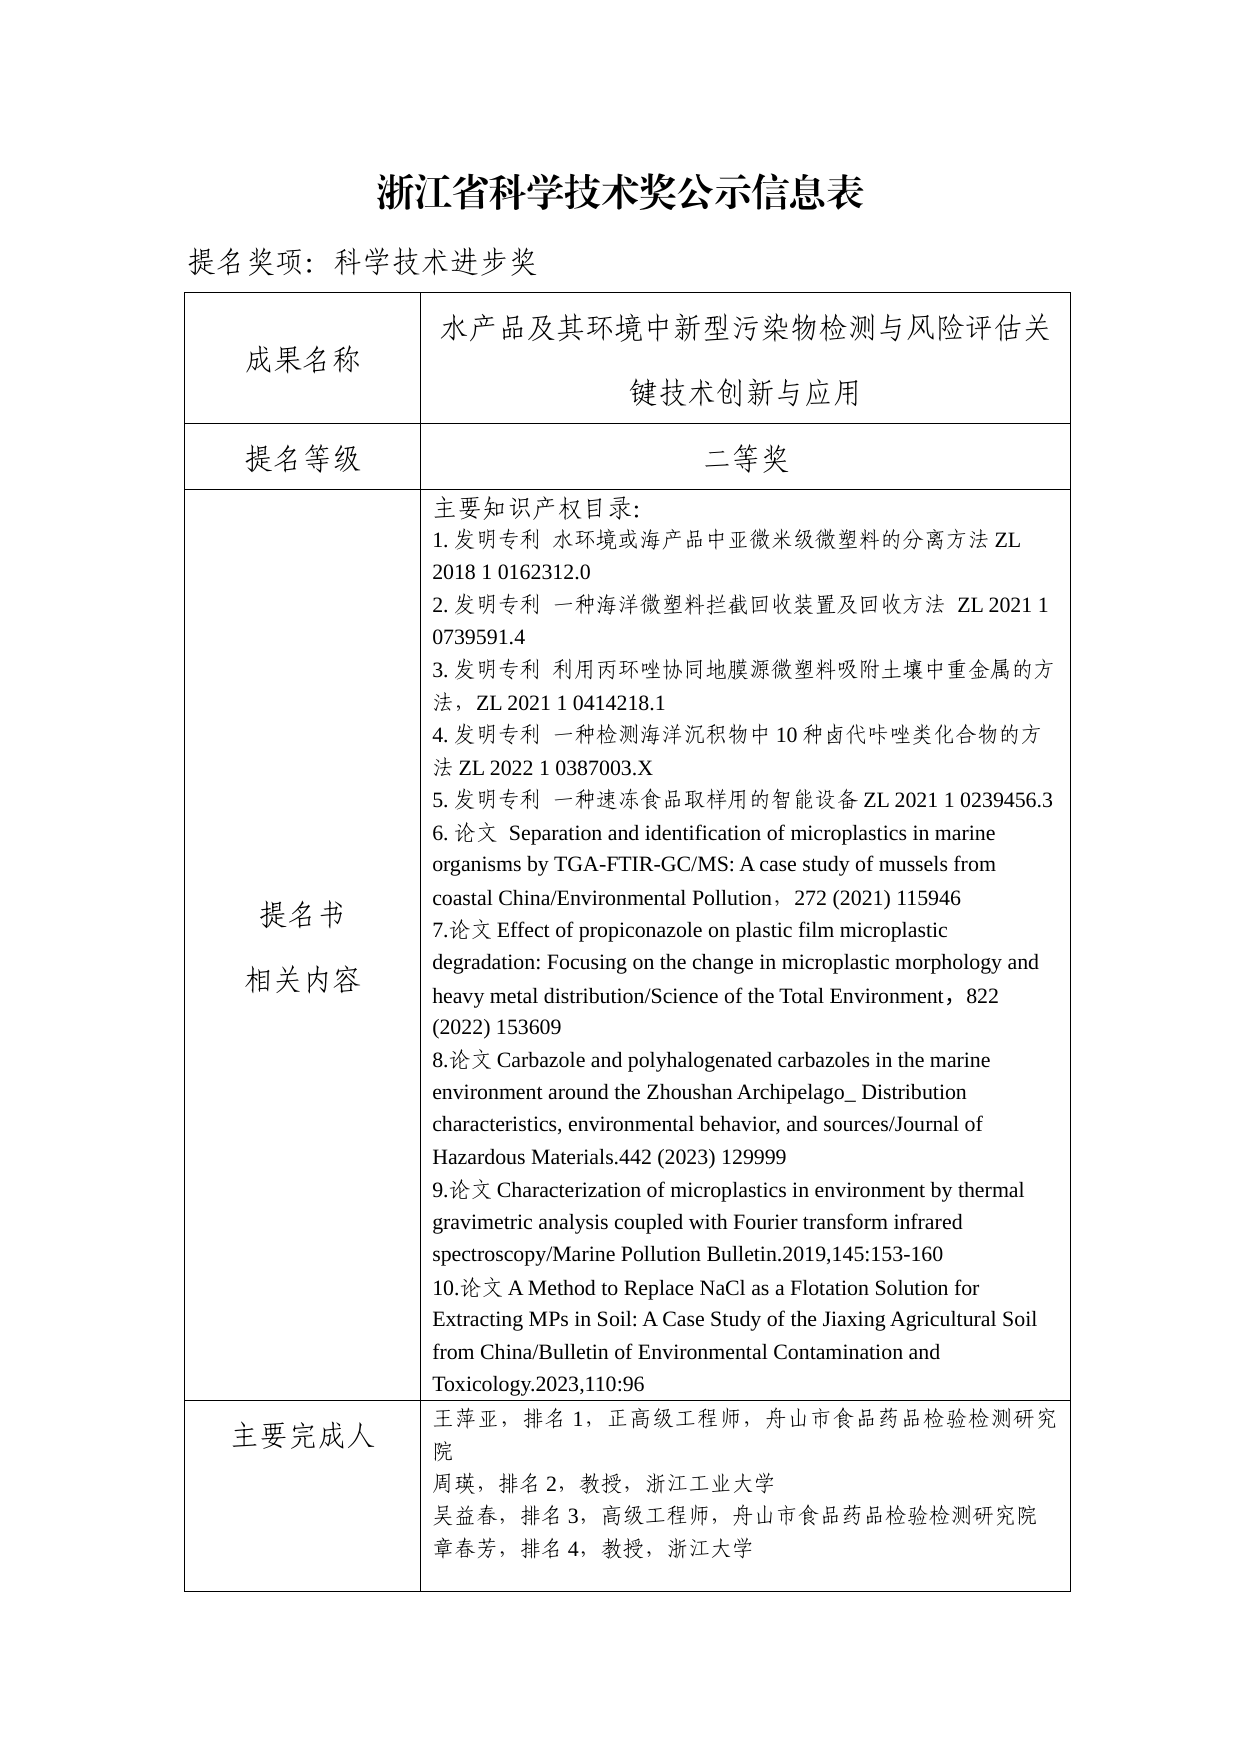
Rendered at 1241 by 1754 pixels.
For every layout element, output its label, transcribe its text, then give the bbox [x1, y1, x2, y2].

table_cell 提名等级 [185, 424, 420, 489]
text 提名奖项：科学技术进步奖 [187, 227, 1053, 292]
table_cell 主要完成人 [185, 1401, 420, 1591]
table_cell 主要知识产权目录： 发明专利 水环境或海产品中亚微米级微塑料的分离方法ZL 2018 1 0162312.0 发明专利 一种海洋微塑料拦截回收装置及回收方法 ZL 2021 1 0739591.4 发明专利 利用丙环唑协同地膜源微塑料吸附土壤中重金属的方法，ZL 2021 1 0414218.1 4. 发明专利 一种检测海洋沉积物中10种卤代咔唑类化合物的方法ZL 2022 1 0387003.X 5. 发明专利 一种速冻食品取样用的智能设备ZL 2021 1 0239456.3 6. 论文 Separation and identification of microplastics in marine organisms by TGA-FTIR-GC/MS: A case study of mussels from coastal China/Environmental Pollution，272 (2021) 115946 7.论文Effect of propiconazole on plastic film microplastic degradation: Focusing on the change in microplastic morphology and heavy metal distribution/Science of the Total Environment，822 (2022) 153609 8.论文Carbazole and polyhalogenated carbazoles in the marine environment around the Zhoushan Archipelago_ Distribution characteristics, environmental behavior, and sources/Journal of Hazardous Materials.442 (2023) 129999 9.论文Characterization of microplastics in environment by thermal gravimetric analysis coupled with Fourier transform infrared spectroscopy/Marine Pollution Bulletin.2019,145:153-160 10.论文A Method to Replace NaCl as a Flotation Solution for Extracting MPs in Soil: A Case Study of the Jiaxing Agricultural Soil from China/Bulletin of Environmental Contamination and Toxicology.2023,110:96 [421, 490, 1070, 1400]
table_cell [421, 1401, 1070, 1591]
text 浙江省科学技术奖公示信息表 [187, 162, 1053, 227]
table_cell 二等奖 [421, 424, 1070, 489]
table_header 成果名称 [185, 293, 420, 423]
table_header 水产品及其环境中新型污染物检测与风险评估关键技术创新与应用 [421, 293, 1070, 423]
table_cell 提名书 相关内容 [185, 490, 420, 1400]
